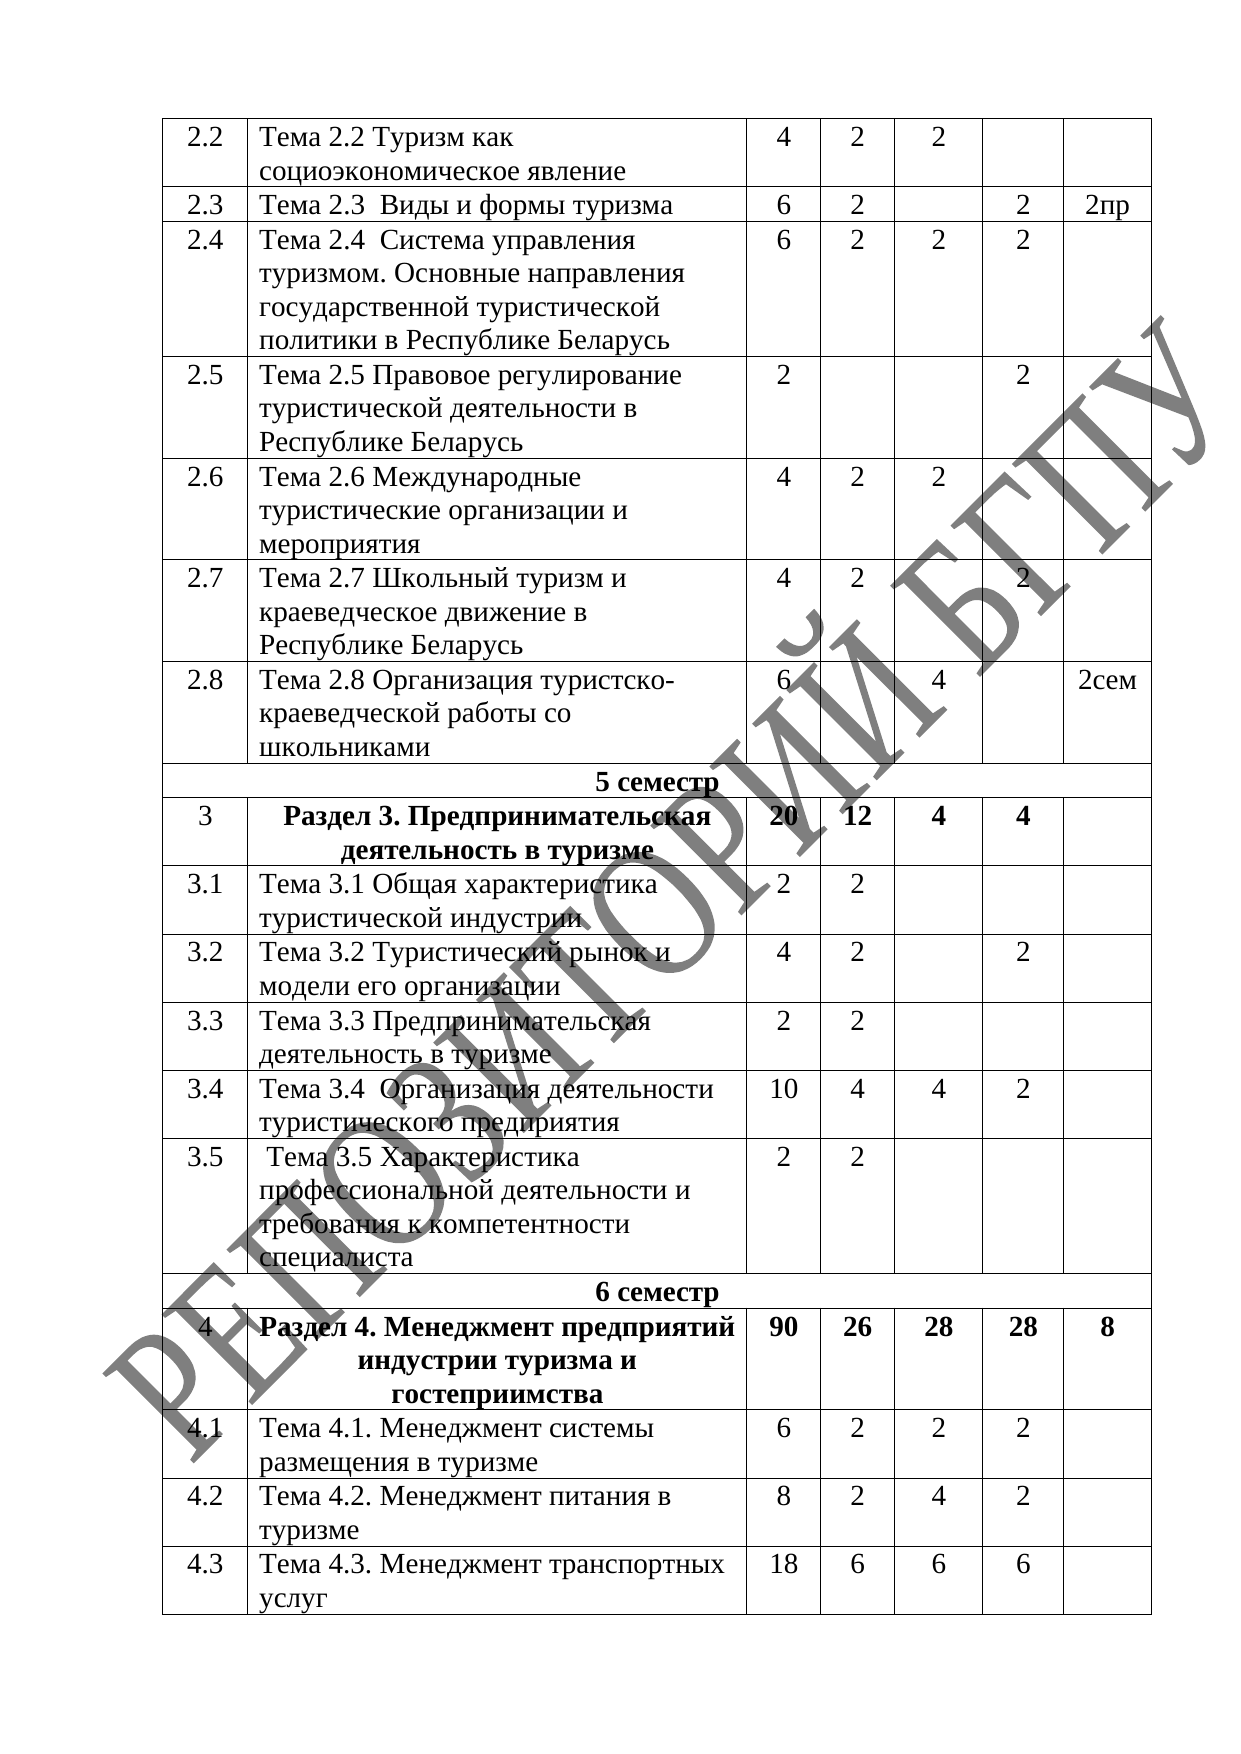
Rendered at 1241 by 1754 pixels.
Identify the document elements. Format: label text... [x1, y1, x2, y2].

table_cell 20 [747, 798, 820, 865]
table_cell [983, 1003, 1063, 1070]
table_cell [895, 866, 982, 933]
table_cell 2.5 [163, 357, 247, 458]
table_cell [1064, 357, 1151, 458]
table_cell Тема 2.6 Международные туристические организации и мероприятия [248, 459, 746, 559]
table_cell [1064, 222, 1151, 356]
table_cell 2.6 [163, 459, 247, 559]
table_cell Тема 2.4 Система управления туризмом. Основные направления государственной туристической политики в Республике Беларусь [248, 222, 746, 356]
table_cell [895, 935, 982, 1002]
table_cell [1064, 1479, 1151, 1546]
table_cell 6 семестр [163, 1274, 1151, 1308]
table_cell 2 [983, 1479, 1063, 1546]
table_cell 2 [983, 1410, 1063, 1477]
table_cell 2 [983, 357, 1063, 458]
table_cell 3.4 [163, 1071, 247, 1138]
table_cell 2 [821, 1479, 894, 1546]
table_cell Раздел 3. Предпринимательская деятельность в туризме [248, 798, 746, 865]
table_cell Тема 2.3 Виды и формы туризма [248, 187, 746, 221]
table_cell 2.4 [163, 222, 247, 356]
table_cell [821, 662, 894, 763]
table_cell Тема 4.2. Менеджмент питания в туризме [248, 1479, 746, 1546]
table_cell 6 [747, 187, 820, 221]
table_cell [1064, 866, 1151, 933]
table_cell 2.2 [163, 119, 247, 186]
table_cell 2 [895, 459, 982, 559]
table_cell 26 [821, 1309, 894, 1409]
table_cell 6 [747, 222, 820, 356]
table_cell 2 [821, 935, 894, 1002]
table_cell 4 [895, 798, 982, 865]
table_cell Тема 2.7 Школьный туризм и краеведческое движение в Республике Беларусь [248, 560, 746, 661]
table_cell Раздел 4. Менеджмент предприятий индустрии туризма и гостеприимства [248, 1309, 746, 1409]
table_cell 28 [983, 1309, 1063, 1409]
table_cell 8 [1064, 1309, 1151, 1409]
table_cell 3.5 [163, 1139, 247, 1273]
table_cell 2 [821, 1139, 894, 1273]
table_cell 2 [821, 187, 894, 221]
table_cell [1064, 459, 1151, 559]
table_cell 18 [747, 1547, 820, 1614]
table_cell 6 [895, 1547, 982, 1614]
table_cell 4 [821, 1071, 894, 1138]
table_cell 2 [821, 222, 894, 356]
table_cell [1064, 560, 1151, 661]
table_cell 90 [747, 1309, 820, 1409]
table_cell Тема 3.2 Туристический рынок и модели его организации [248, 935, 746, 1002]
table_cell 2 [895, 1410, 982, 1477]
table_cell 2 [747, 1139, 820, 1273]
table_cell [1064, 119, 1151, 186]
table_cell 12 [821, 798, 894, 865]
table_cell 2.7 [163, 560, 247, 661]
table_cell [895, 560, 982, 661]
table_cell 4 [983, 798, 1063, 865]
table_cell Тема 4.1. Менеджмент системы размещения в туризме [248, 1410, 746, 1477]
table_cell 2 [983, 222, 1063, 356]
table_cell [1064, 1547, 1151, 1614]
table_cell 2сем [1064, 662, 1151, 763]
table_cell [895, 1139, 982, 1273]
table_cell 2 [983, 935, 1063, 1002]
table_cell [983, 1139, 1063, 1273]
table_cell 4.1 [163, 1410, 247, 1477]
table_cell 2.8 [163, 662, 247, 763]
table_cell 4 [163, 1309, 247, 1409]
table_cell Тема 2.8 Организация туристско-краеведческой работы со школьниками [248, 662, 746, 763]
table_cell Тема 2.2 Туризм как социоэкономическое явление [248, 119, 746, 186]
table_cell 3.3 [163, 1003, 247, 1070]
table_cell 4 [747, 935, 820, 1002]
table_cell [1064, 1139, 1151, 1273]
table_cell 2 [747, 866, 820, 933]
table_cell 4 [747, 459, 820, 559]
table_cell [983, 119, 1063, 186]
table_cell 4 [895, 1071, 982, 1138]
table_cell 4.3 [163, 1547, 247, 1614]
table_cell 2 [983, 187, 1063, 221]
table_cell 2 [983, 560, 1063, 661]
table_cell [1064, 1071, 1151, 1138]
table_cell [821, 357, 894, 458]
table_cell 3 [163, 798, 247, 865]
table_cell 4 [895, 662, 982, 763]
table_cell 2 [821, 459, 894, 559]
table_cell [895, 187, 982, 221]
table_cell 2 [747, 357, 820, 458]
table_cell 2 [821, 1410, 894, 1477]
table_cell Тема 3.1 Общая характеристика туристической индустрии [248, 866, 746, 933]
table_cell 4.2 [163, 1479, 247, 1546]
table_cell 2 [821, 866, 894, 933]
table_cell 6 [821, 1547, 894, 1614]
table_cell 4 [895, 1479, 982, 1546]
table_cell Тема 3.5 Характеристика профессиональной деятельности и требования к компетентности специалиста [248, 1139, 746, 1273]
table_cell 2 [821, 119, 894, 186]
table_cell [983, 866, 1063, 933]
table_cell [983, 459, 1063, 559]
table_cell 2 [983, 1071, 1063, 1138]
table_cell 6 [983, 1547, 1063, 1614]
table_cell 2 [895, 119, 982, 186]
table_cell 2 [821, 560, 894, 661]
table_cell 2 [747, 1003, 820, 1070]
table_cell [895, 1003, 982, 1070]
table_cell [1064, 1410, 1151, 1477]
table_cell 2пр [1064, 187, 1151, 221]
table_cell 6 [747, 662, 820, 763]
table_cell [1064, 935, 1151, 1002]
table_cell 4 [747, 119, 820, 186]
table_cell 2 [821, 1003, 894, 1070]
table_cell 10 [747, 1071, 820, 1138]
table_cell Тема 2.5 Правовое регулирование туристической деятельности в Республике Беларусь [248, 357, 746, 458]
table_cell 6 [747, 1410, 820, 1477]
table_cell 3.2 [163, 935, 247, 1002]
table_cell Тема 3.4 Организация деятельности туристического предприятия [248, 1071, 746, 1138]
table_cell 2 [895, 222, 982, 356]
table_cell 5 семестр [163, 764, 1151, 797]
table_cell 4 [747, 560, 820, 661]
table_cell 8 [747, 1479, 820, 1546]
table_cell [1064, 798, 1151, 865]
table_cell 3.1 [163, 866, 247, 933]
table_cell [1064, 1003, 1151, 1070]
table_cell 2.3 [163, 187, 247, 221]
table_cell [983, 662, 1063, 763]
table_cell Тема 4.3. Менеджмент транспортных услуг [248, 1547, 746, 1614]
table_cell Тема 3.3 Предпринимательская деятельность в туризме [248, 1003, 746, 1070]
table_cell [895, 357, 982, 458]
table_cell 28 [895, 1309, 982, 1409]
